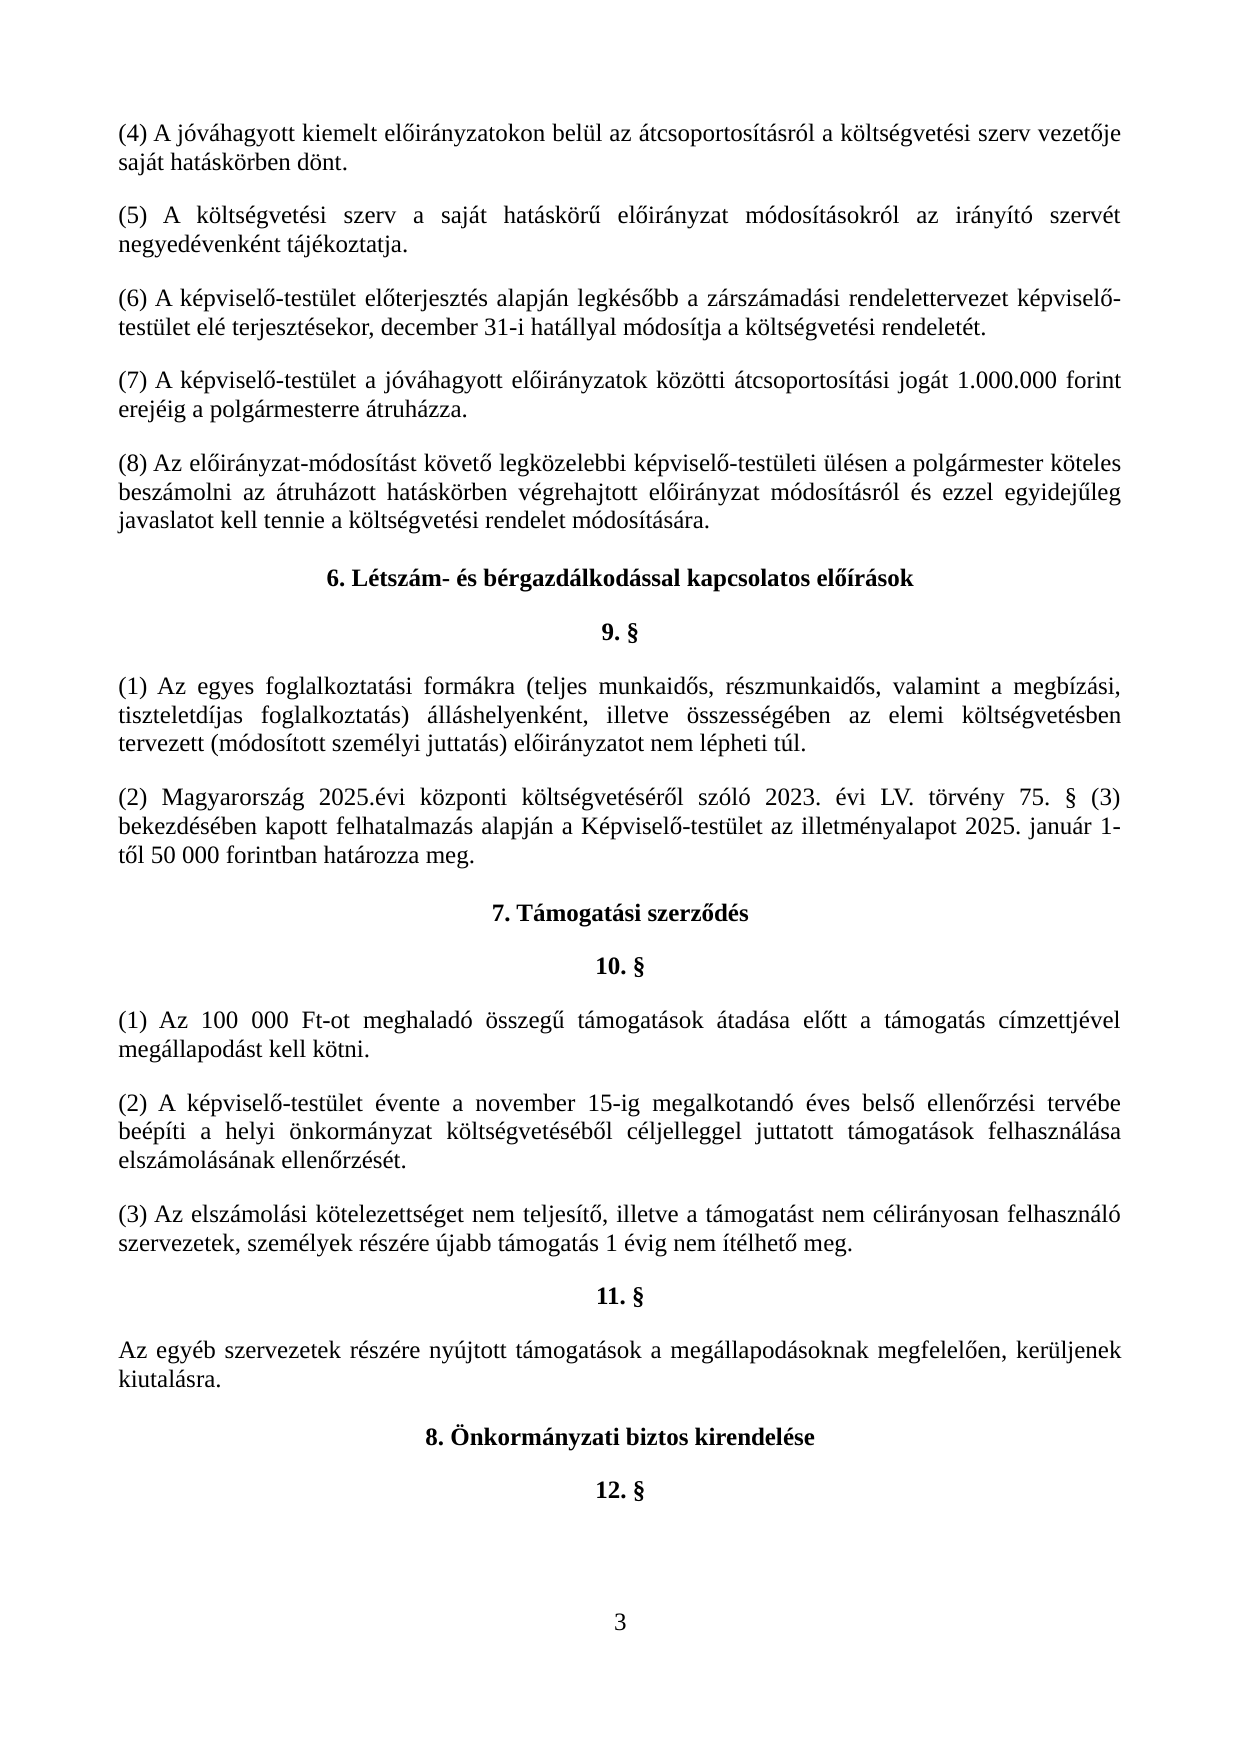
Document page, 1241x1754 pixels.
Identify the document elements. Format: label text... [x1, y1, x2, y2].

text 6. Létszám- és bérgazdálkodással kapcsolatos előírások [118, 563, 1122, 592]
text (3) Az elszámolási kötelezettséget nem teljesítő, illetve a támogatást nem célirányosan felhasználó szervezetek, személyek részére újabb támogatás 1 évig nem ítélhető meg. [118, 1199, 1122, 1256]
text 11. § [118, 1281, 1122, 1310]
text (2) A képviselő-testület évente a november 15-ig megalkotandó éves belső ellenőrzési tervébe beépíti a helyi önkormányzat költségvetéséből céljelleggel juttatott támogatások felhasználása elszámolásának ellenőrzését. [118, 1088, 1122, 1174]
text Az egyéb szervezetek részére nyújtott támogatások a megállapodásoknak megfelelően, kerüljenek kiutalásra. [118, 1335, 1122, 1393]
text (2) Magyarország 2025.évi központi költségvetéséről szóló 2023. évi LV. törvény 75. § (3) bekezdésében kapott felhatalmazás alapján a Képviselő-testület az illetményalapot 2025. január 1-től 50 000 forintban határozza meg. [118, 782, 1122, 868]
text (1) Az egyes foglalkoztatási formákra (teljes munkaidős, részmunkaidős, valamint a megbízási, tiszteletdíjas foglalkoztatás) álláshelyenként, illetve összességében az elemi költségvetésben tervezett (módosított személyi juttatás) előirányzatot nem lépheti túl. [118, 671, 1122, 757]
text (1) Az 100 000 Ft-ot meghaladó összegű támogatások átadása előtt a támogatás címzettjével megállapodást kell kötni. [118, 1005, 1122, 1063]
text 12. § [118, 1476, 1122, 1504]
text (4) A jóváhagyott kiemelt előirányzatokon belül az átcsoportosításról a költségvetési szerv vezetője saját hatáskörben dönt. [118, 118, 1122, 176]
text 9. § [118, 617, 1122, 646]
text (6) A képviselő-testület előterjesztés alapján legkésőbb a zárszámadási rendelettervezet képviselő-testület elé terjesztésekor, december 31-i hatállyal módosítja a költségvetési rendeletét. [118, 283, 1122, 341]
text (7) A képviselő-testület a jóváhagyott előirányzatok közötti átcsoportosítási jogát 1.000.000 forint erejéig a polgármesterre átruházza. [118, 366, 1122, 423]
text (8) Az előirányzat-módosítást követő legközelebbi képviselő-testületi ülésen a polgármester köteles beszámolni az átruházott hatáskörben végrehajtott előirányzat módosításról és ezzel egyidejűleg javaslatot kell tennie a költségvetési rendelet módosítására. [118, 448, 1122, 534]
text 8. Önkormányzati biztos kirendelése [118, 1422, 1122, 1451]
text 7. Támogatási szerződés [118, 898, 1122, 926]
text 10. § [118, 951, 1122, 980]
text (5) A költségvetési szerv a saját hatáskörű előirányzat módosításokról az irányító szervét negyedévenként tájékoztatja. [118, 201, 1122, 258]
